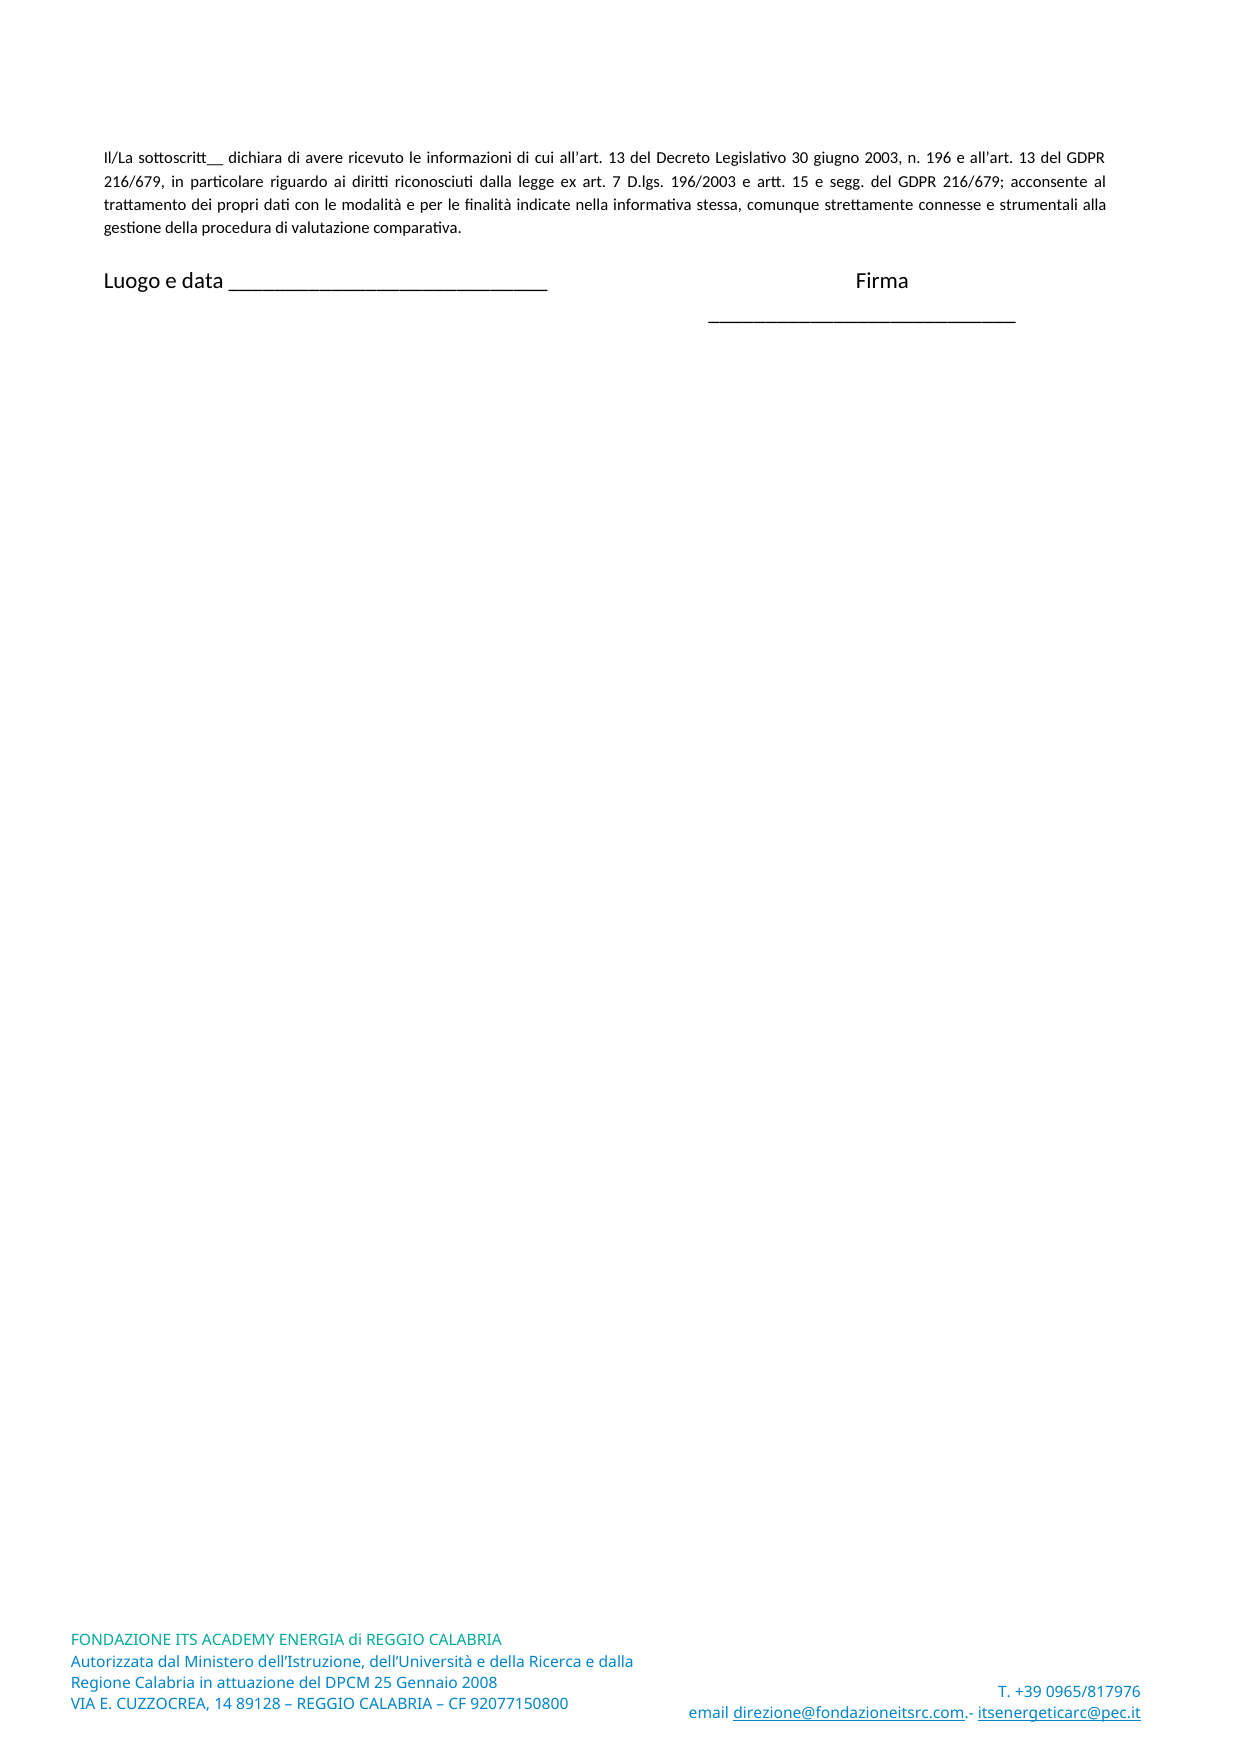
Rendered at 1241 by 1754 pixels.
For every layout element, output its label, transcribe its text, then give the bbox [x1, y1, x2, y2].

picture [1074, 1709, 1079, 1718]
picture [426, 1679, 431, 1688]
text Luogo e data ____________________________ Firma [103, 266, 1107, 294]
picture [410, 1658, 415, 1667]
picture [950, 1709, 955, 1718]
text ___________________________ [634, 298, 1107, 326]
text Il/La sottoscritt__ dichiara di avere ricevuto le informazioni di cui all’art. 13 del Decreto Legislativo 30 giugno 2003, n. 196 e all’art. 13 del GDPR 216/679, in particolare riguardo ai diritti riconosciuti dalla legge ex art. 7 D.lgs. 196/2003 e artt. 15 e segg. del GDPR 216/679; acconsente al trattamento dei propri dati con le modalità e per le finalità indicate nella informativa stessa, comunque strettamente connesse e strumentali alla gestione della procedura di valutazione comparativa. [103, 148, 1107, 238]
picture [239, 1658, 244, 1667]
